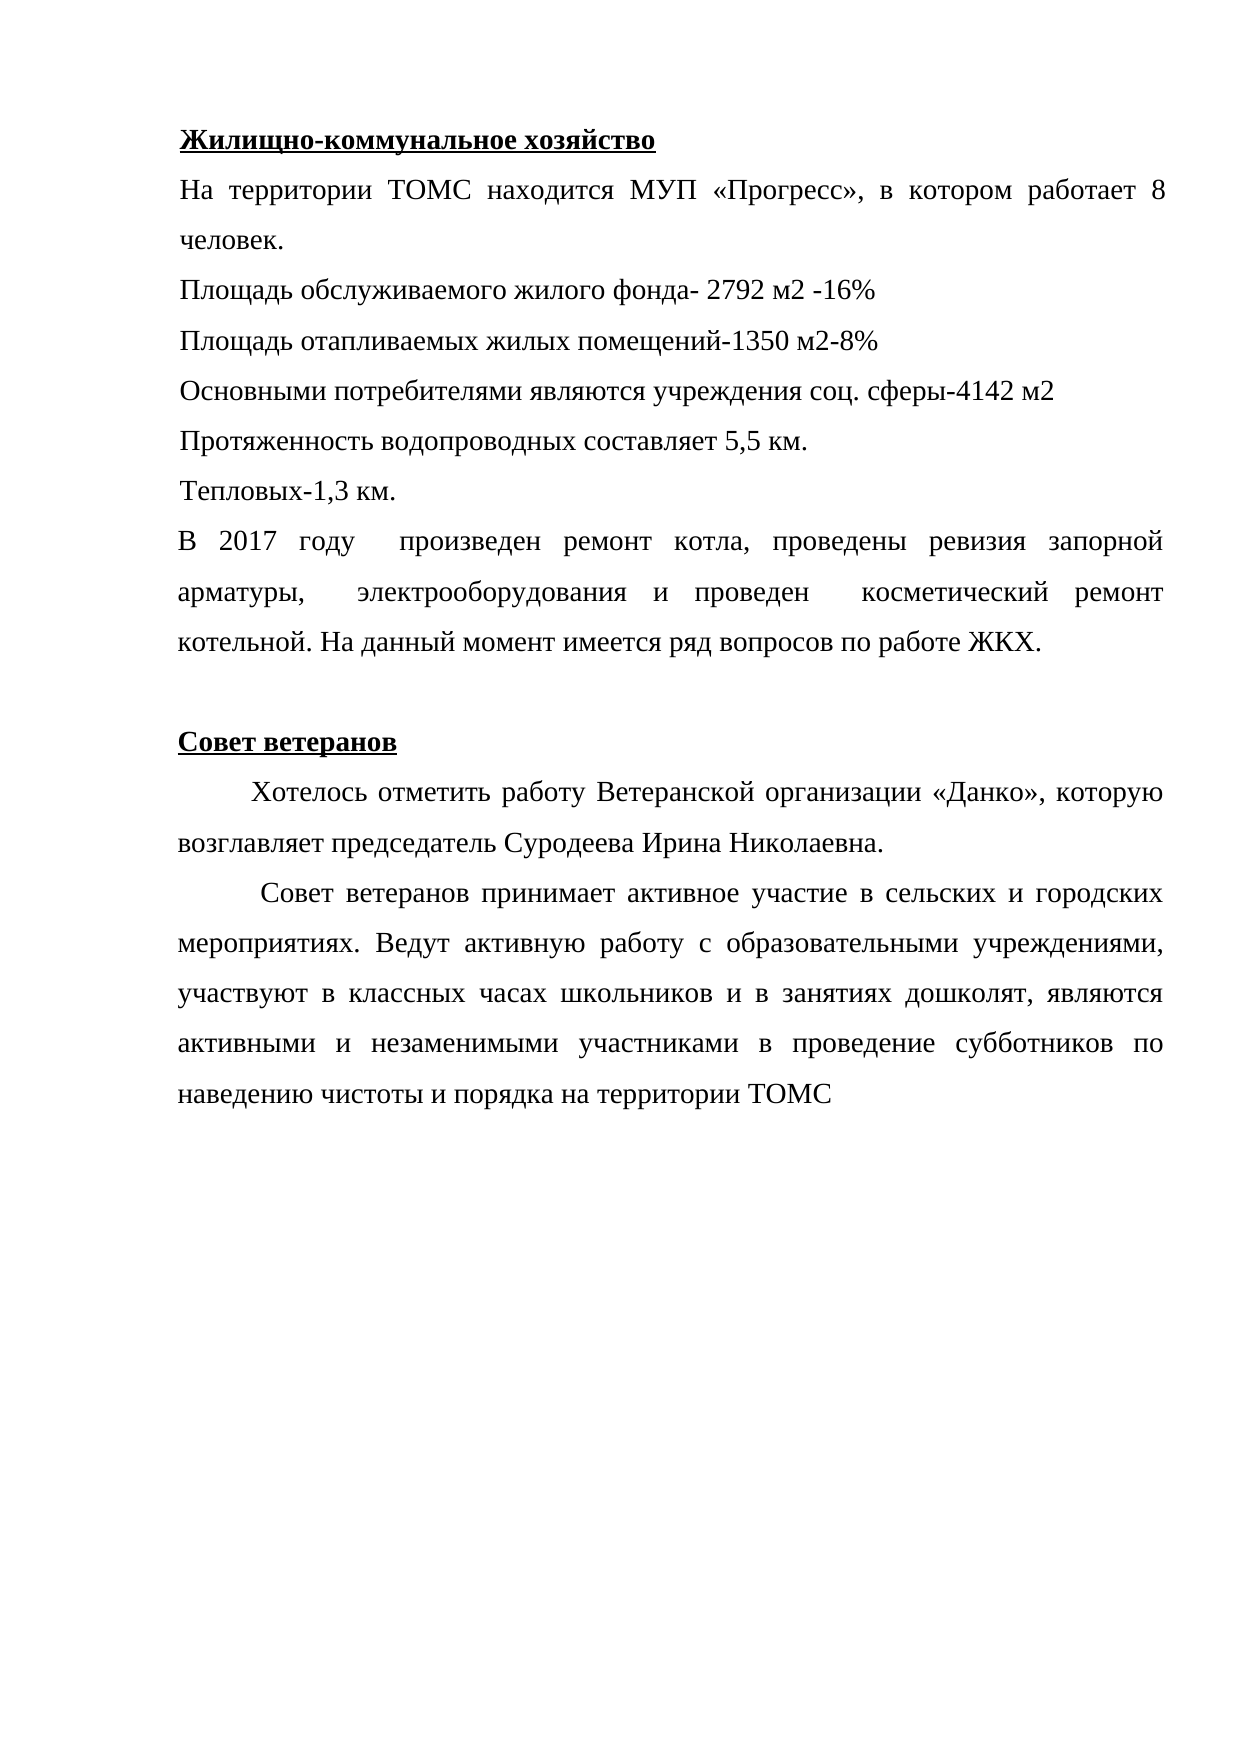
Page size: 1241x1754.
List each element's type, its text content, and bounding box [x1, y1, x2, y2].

text Тепловых-1,3 км. [179, 461, 1167, 511]
text Совет ветеранов [177, 712, 1164, 762]
text Площадь отапливаемых жилых помещений-1350 м2-8% [179, 310, 1167, 360]
text Жилищно-коммунальное хозяйство [179, 109, 1167, 159]
text Хотелось отметить работу Ветеранской организации «Данко», которую возглавляет председатель Суродеева Ирина Николаевна. [177, 762, 1164, 862]
text Площадь обслуживаемого жилого фонда- 2792 м2 -16% [179, 260, 1167, 310]
text На территории ТОМС находится МУП «Прогресс», в котором работает 8 человек. [179, 159, 1167, 260]
text В 2017 году произведен ремонт котла, проведены ревизия запорной арматуры, электрооборудования и проведен косметический ремонт котельной. На данный момент имеется ряд вопросов по работе ЖКХ. [177, 511, 1164, 661]
text Протяженность водопроводных составляет 5,5 км. [179, 410, 1167, 461]
text Совет ветеранов принимает активное участие в сельских и городских мероприятиях. Ведут активную работу с образовательными учреждениями, участвуют в классных часах школьников и в занятиях дошколят, являются активными и незаменимыми участниками в проведение субботников по наведению чистоты и порядка на территории ТОМС [177, 862, 1164, 1113]
text Основными потребителями являются учреждения соц. сферы-4142 м2 [179, 360, 1167, 410]
